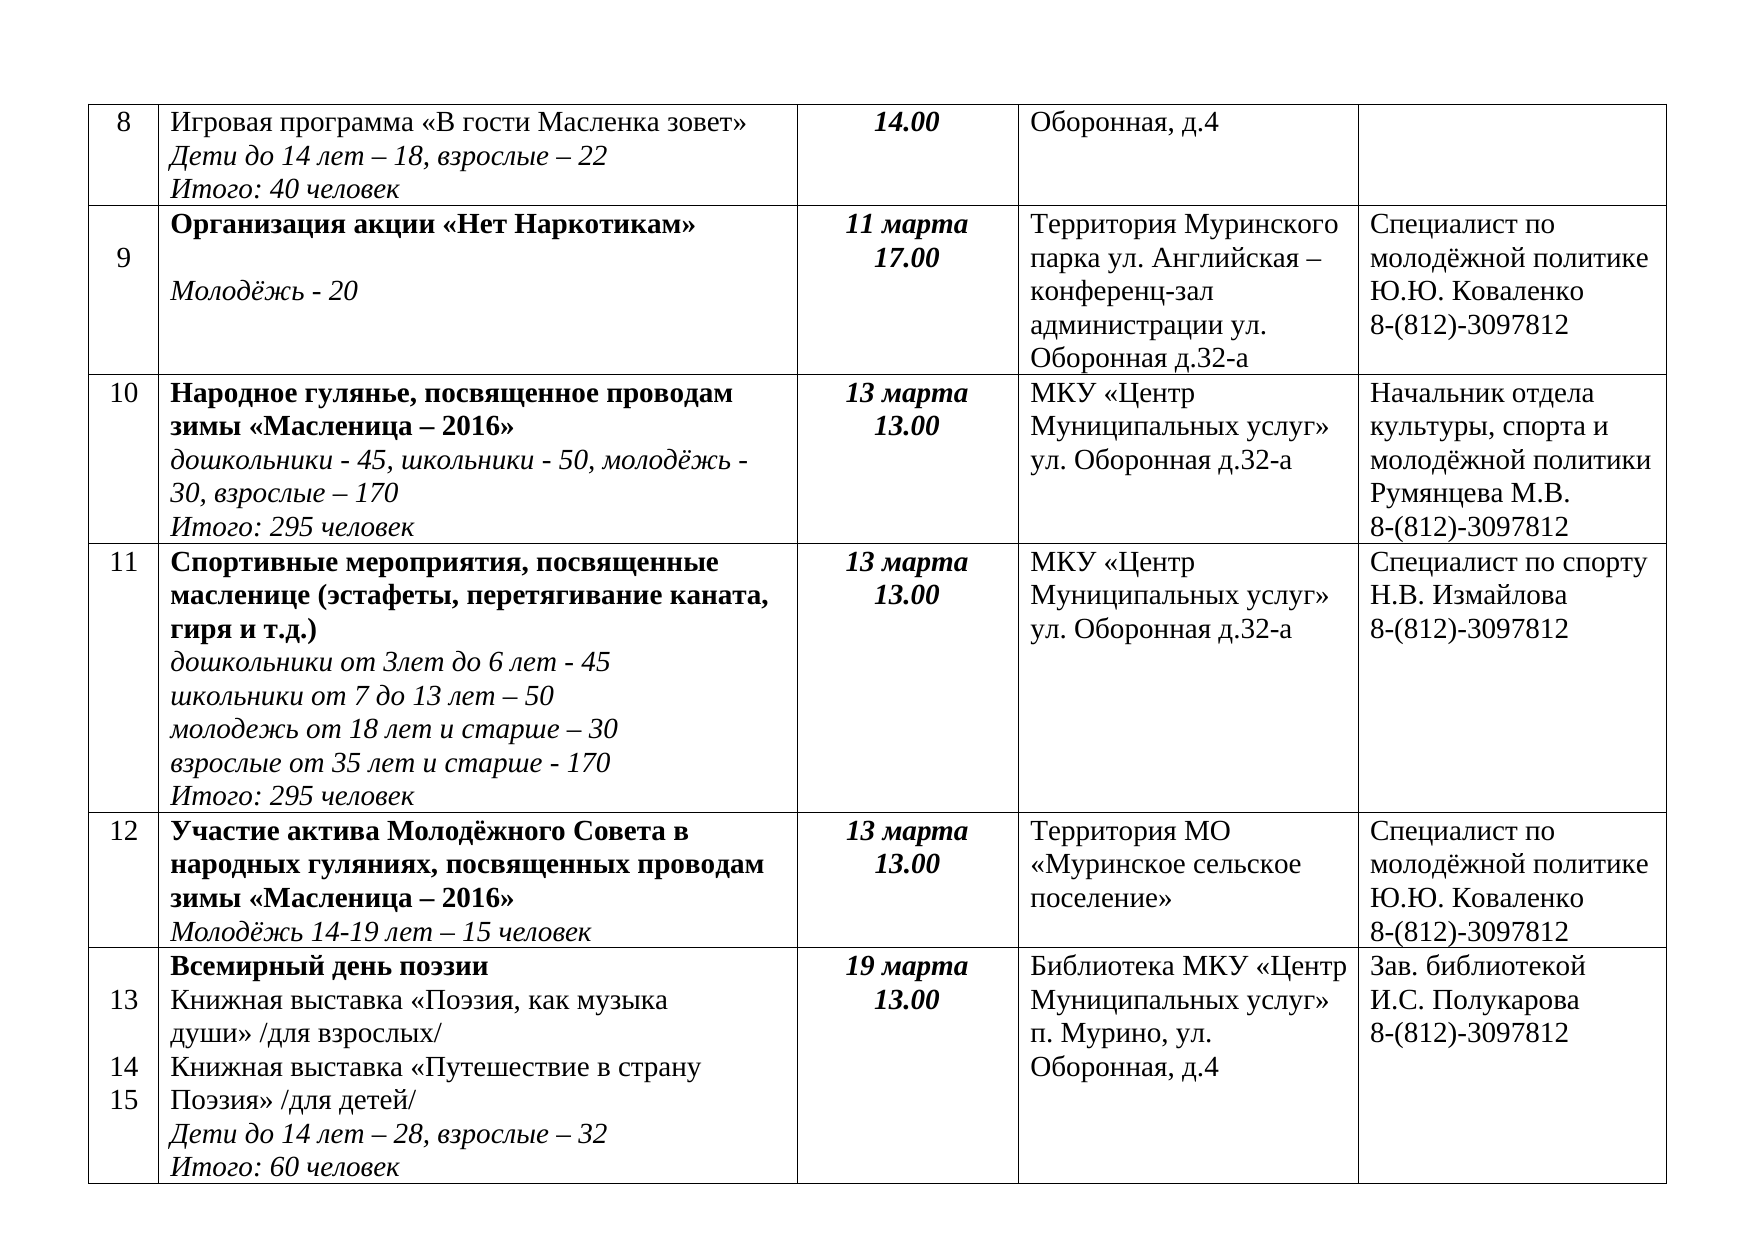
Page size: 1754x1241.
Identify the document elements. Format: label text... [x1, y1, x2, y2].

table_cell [798, 105, 1018, 205]
table_cell 11 марта 17.00 [798, 206, 1018, 374]
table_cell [159, 105, 797, 205]
table_cell МКУ «Центр Муниципальных услуг» ул. Оборонная д.32-а [1019, 375, 1358, 543]
table_cell МКУ «Центр Муниципальных услуг» ул. Оборонная д.32-а [1019, 544, 1358, 812]
table_cell Начальник отдела культуры, спорта и молодёжной политики Румянцева М.В. 8-(812)-3097812 [1359, 375, 1666, 543]
table_cell Территория Муринского парка ул. Английская – конференц-зал администрации ул. Оборонная д.32-а [1019, 206, 1358, 374]
table_cell Народное гулянье, посвященное проводам зимы «Масленица – 2016» дошкольники - 45, школьники - 50, молодёжь - 30, взрослые – 170 Итого: 295 человек [159, 375, 797, 543]
table_cell Территория МО «Муринское сельское поселение» [1019, 813, 1358, 947]
table_cell Специалист по спорту Н.В. Измайлова 8-(812)-3097812 [1359, 544, 1666, 812]
table_cell Участие актива Молодёжного Совета в народных гуляниях, посвященных проводам зимы «Масленица – 2016» Молодёжь 14-19 лет – 15 человек [159, 813, 797, 947]
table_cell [1359, 105, 1666, 205]
table_cell Специалист по молодёжной политике Ю.Ю. Коваленко 8-(812)-3097812 [1359, 206, 1666, 374]
table_cell 9 [89, 206, 158, 374]
table_cell 13 14 15 [89, 948, 158, 1183]
table_cell Спортивные мероприятия, посвященные масленице (эстафеты, перетягивание каната, гиря и т.д.) дошкольники от 3лет до 6 лет - 45 школьники от 7 до 13 лет – 50 молодежь от 18 лет и старше – 30 взрослые от 35 лет и старше - 170 Итого: 295 человек [159, 544, 797, 812]
table_cell Зав. библиотекой И.С. Полукарова 8-(812)-3097812 [1359, 948, 1666, 1183]
table_cell Библиотека МКУ «Центр Муниципальных услуг» п. Мурино, ул. Оборонная, д.4 [1019, 948, 1358, 1183]
table_cell Всемирный день поэзии Книжная выставка «Поэзия, как музыка души» /для взрослых/ Книжная выставка «Путешествие в страну Поэзия» /для детей/ Дети до 14 лет – 28, взрослые – 32 Итого: 60 человек [159, 948, 797, 1183]
table_cell 13 марта 13.00 [798, 375, 1018, 543]
table_cell 13 марта 13.00 [798, 544, 1018, 812]
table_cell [1019, 105, 1358, 205]
table_cell 12 [89, 813, 158, 947]
table_cell 10 [89, 375, 158, 543]
table_cell 19 марта 13.00 [798, 948, 1018, 1183]
table_cell 13 марта 13.00 [798, 813, 1018, 947]
table_cell 6 7 8 [89, 105, 158, 205]
table_cell Специалист по молодёжной политике Ю.Ю. Коваленко 8-(812)-3097812 [1359, 813, 1666, 947]
table_cell Организация акции «Нет Наркотикам» Молодёжь - 20 [159, 206, 797, 374]
table_cell 11 [89, 544, 158, 812]
